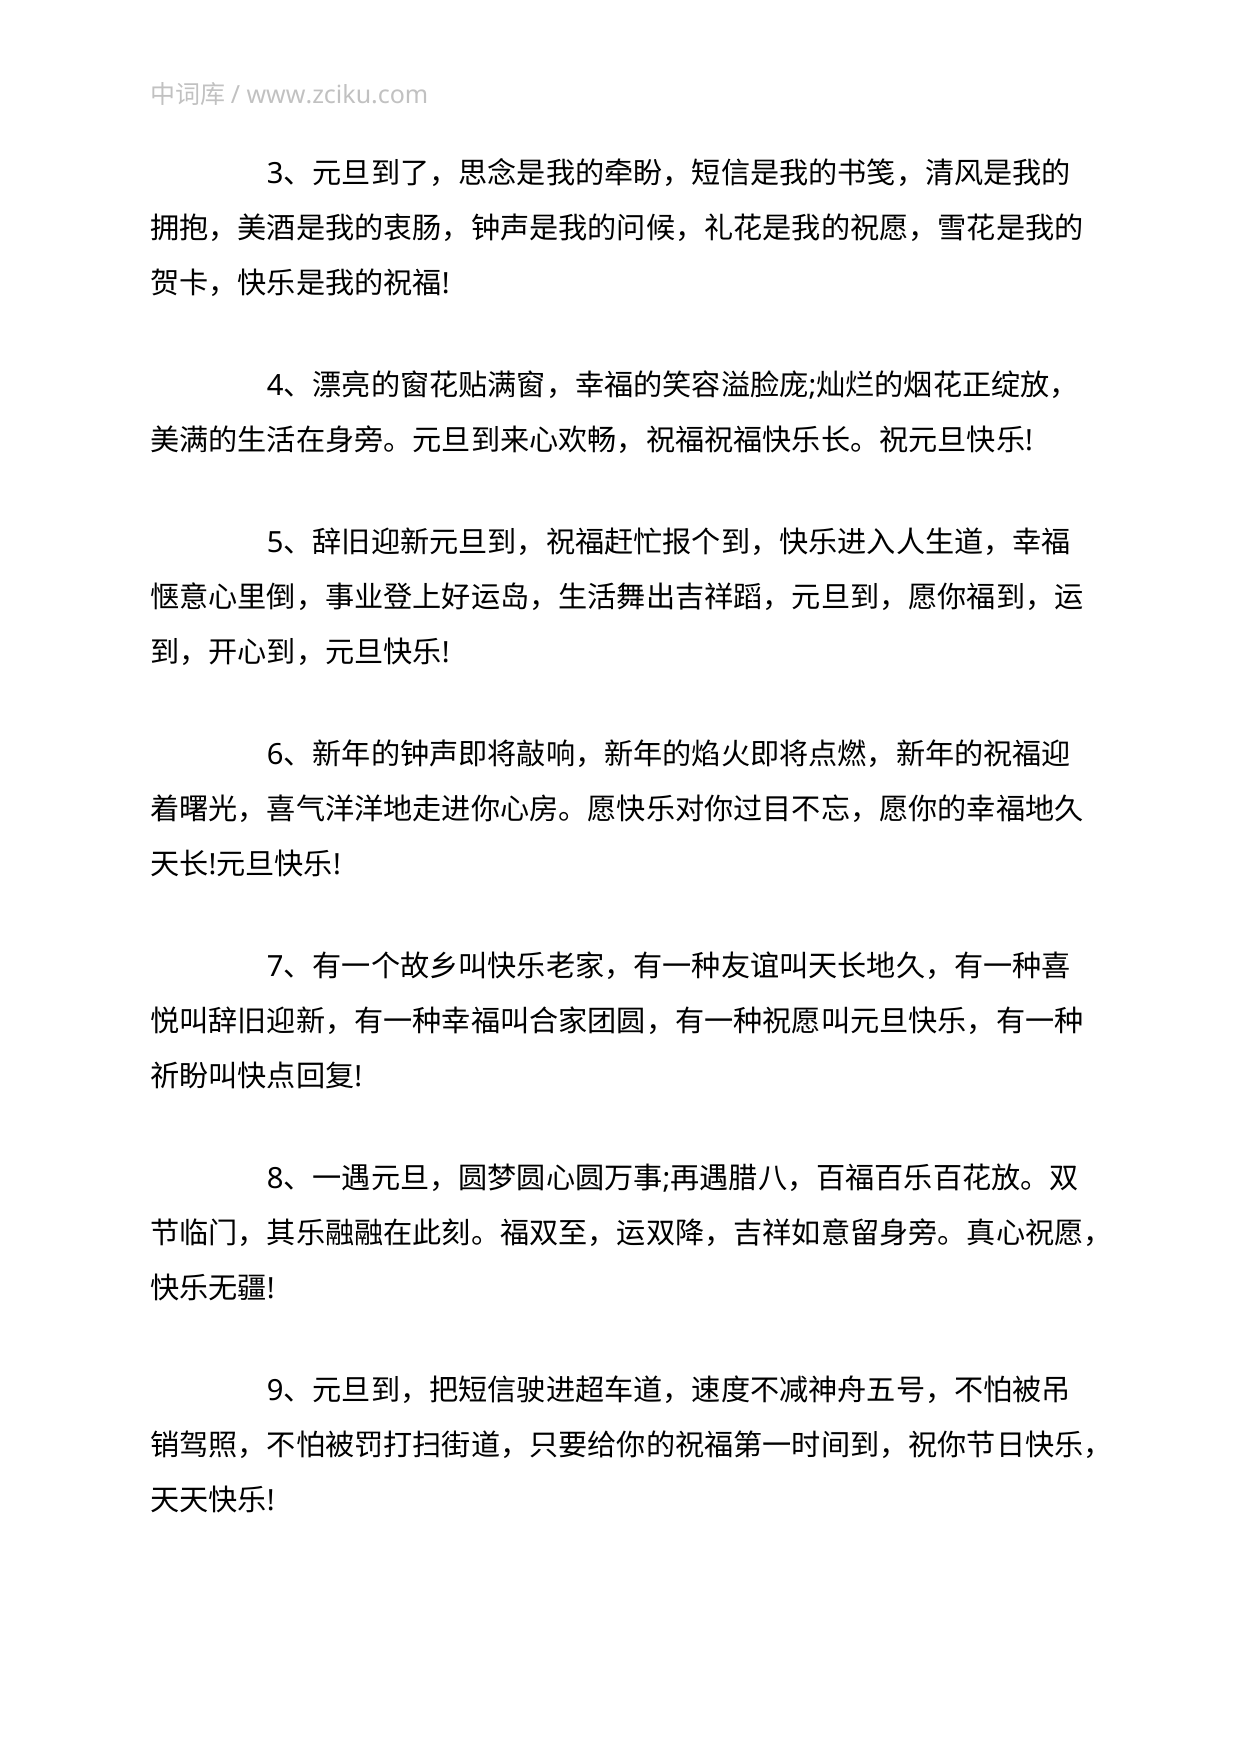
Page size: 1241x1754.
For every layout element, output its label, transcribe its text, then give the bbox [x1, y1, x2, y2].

text 3、元旦到了，思念是我的牵盼，短信是我的书笺，清风是我的拥抱，美酒是我的衷肠，钟声是我的问候，礼花是我的祝愿，雪花是我的贺卡，快乐是我的祝福! [150, 150, 1090, 302]
text 5、辞旧迎新元旦到，祝福赶忙报个到，快乐进入人生道，幸福惬意心里倒，事业登上好运岛，生活舞出吉祥蹈，元旦到，愿你福到，运到，开心到，元旦快乐! [150, 519, 1090, 671]
text 6、新年的钟声即将敲响，新年的焰火即将点燃，新年的祝福迎着曙光，喜气洋洋地走进你心房。愿快乐对你过目不忘，愿你的幸福地久天长!元旦快乐! [150, 731, 1090, 883]
text 8、一遇元旦，圆梦圆心圆万事;再遇腊八，百福百乐百花放。双节临门，其乐融融在此刻。福双至，运双降，吉祥如意留身旁。真心祝愿，快乐无疆! [150, 1154, 1090, 1307]
text 4、漂亮的窗花贴满窗，幸福的笑容溢脸庞;灿烂的烟花正绽放，美满的生活在身旁。元旦到来心欢畅，祝福祝福快乐长。祝元旦快乐! [150, 362, 1090, 459]
text 9、元旦到，把短信驶进超车道，速度不减神舟五号，不怕被吊销驾照，不怕被罚打扫街道，只要给你的祝福第一时间到，祝你节日快乐，天天快乐! [150, 1366, 1090, 1519]
text 7、有一个故乡叫快乐老家，有一种友谊叫天长地久，有一种喜悦叫辞旧迎新，有一种幸福叫合家团圆，有一种祝愿叫元旦快乐，有一种祈盼叫快点回复! [150, 943, 1090, 1095]
